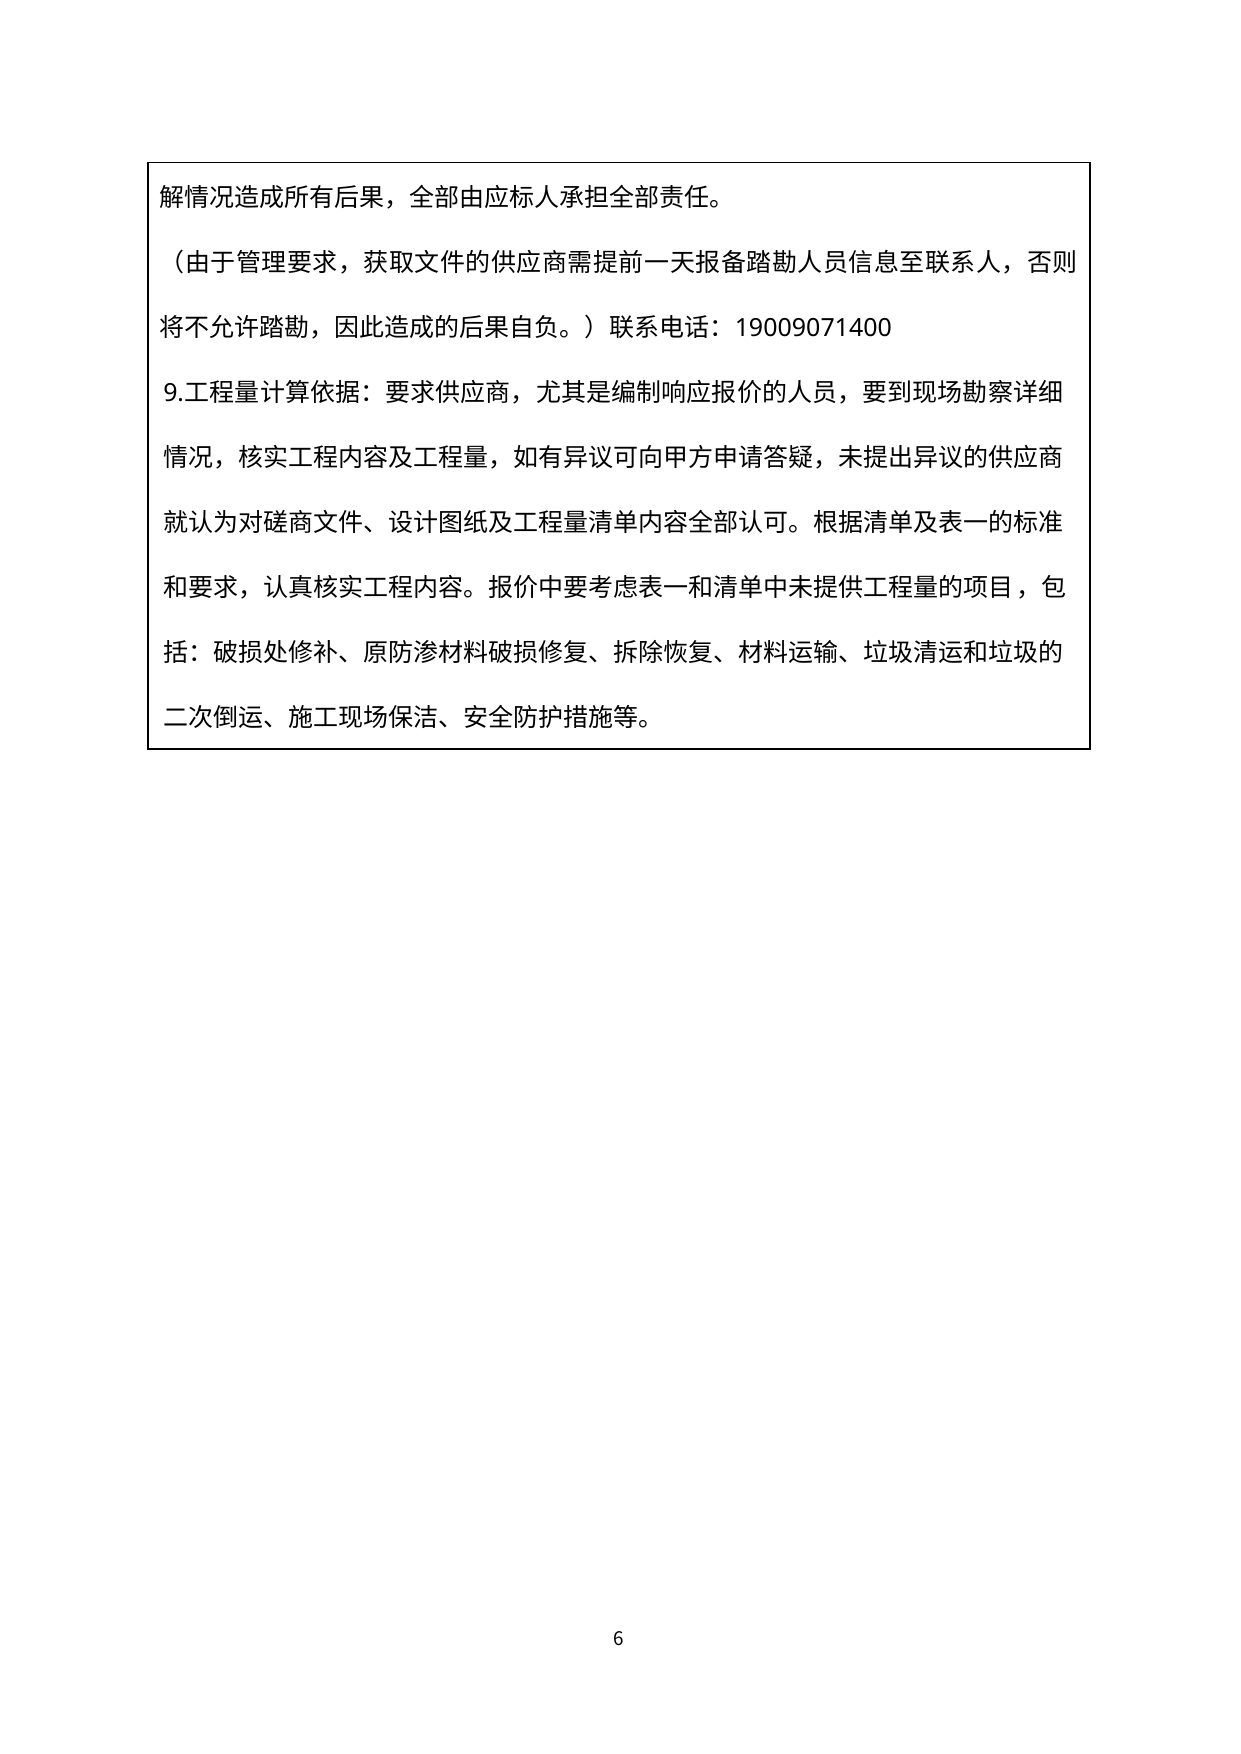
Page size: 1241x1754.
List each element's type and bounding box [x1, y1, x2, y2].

table_cell [149, 163, 1089, 748]
